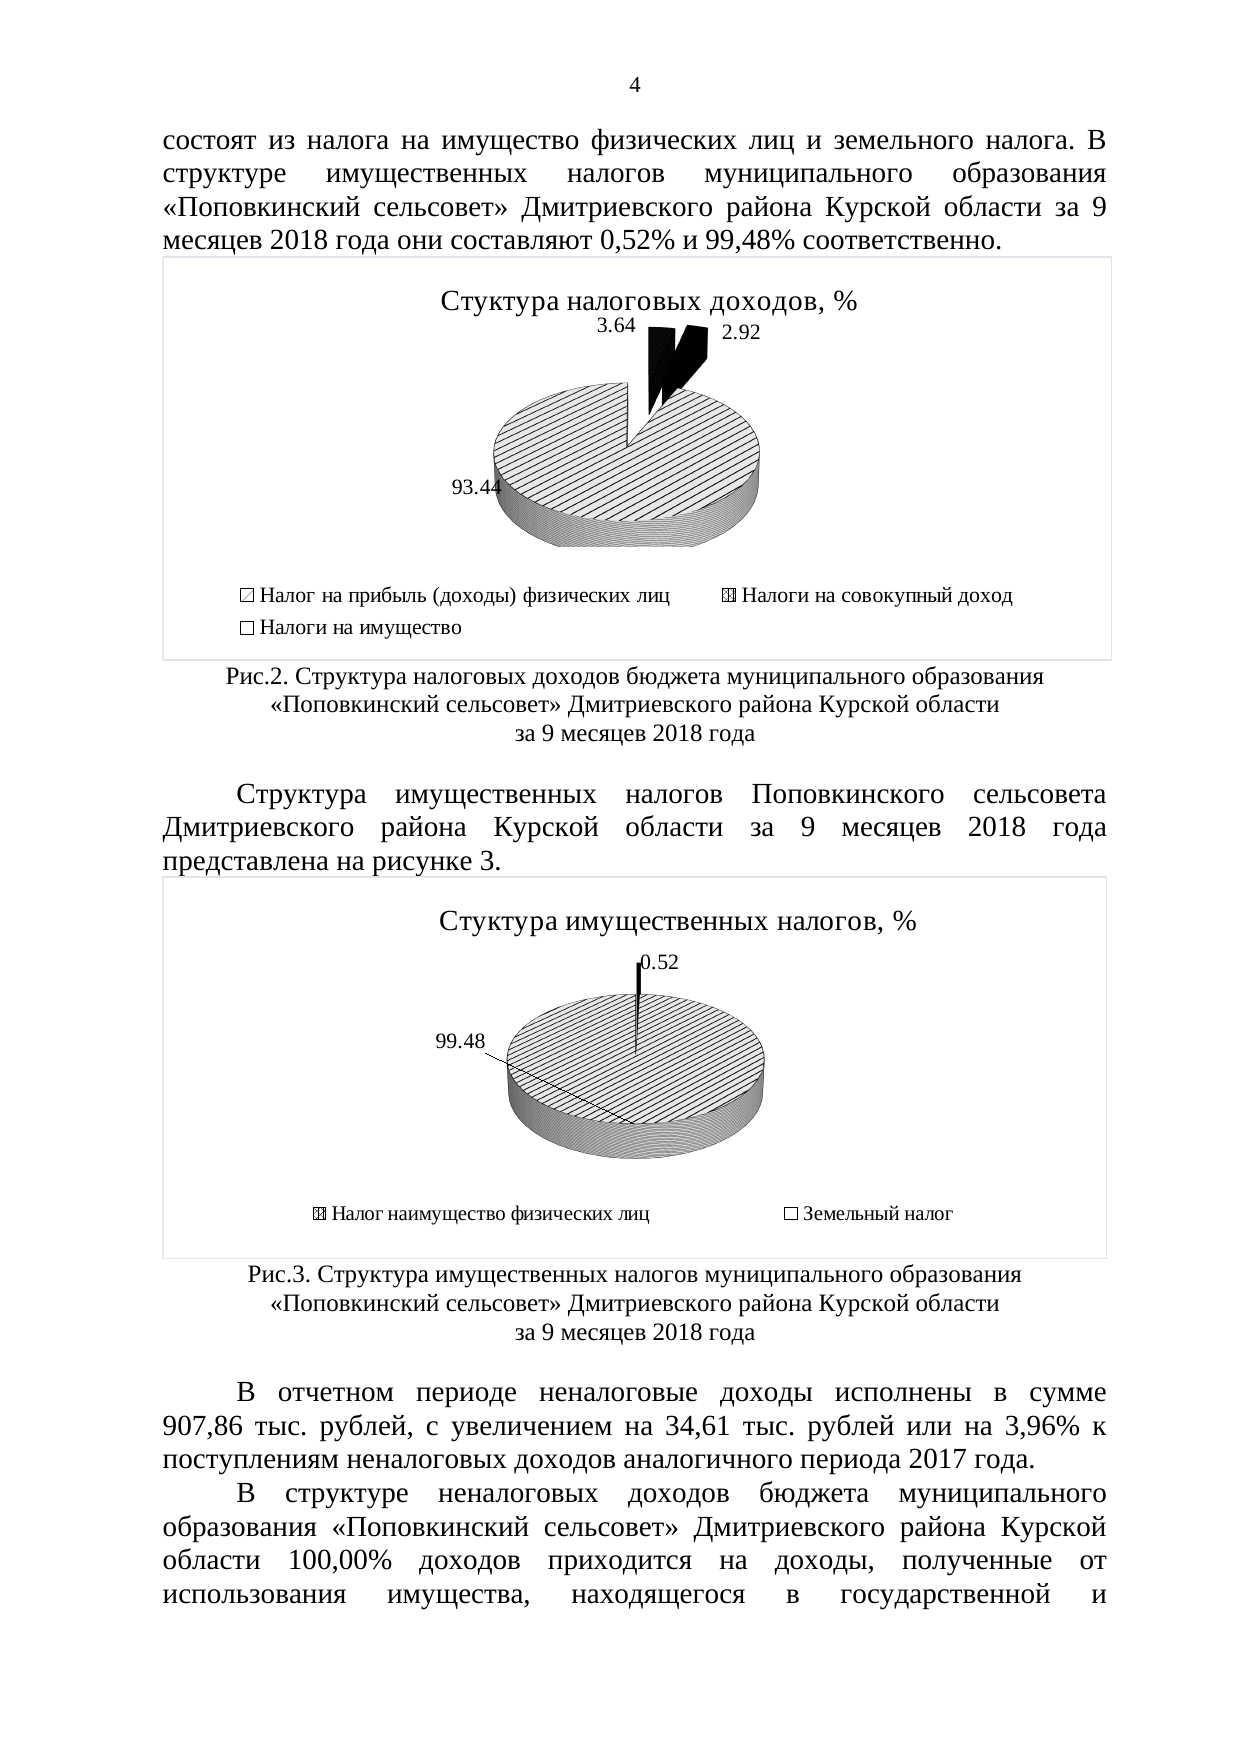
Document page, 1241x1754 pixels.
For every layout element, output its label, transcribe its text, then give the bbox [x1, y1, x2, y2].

text «Поповкинский сельсовет» Дмитриевского района Курской области [162, 689, 1107, 718]
text Рис.3. Структура имущественных налогов муниципального образования «Поповкинский сельсовет» Дмитриевского района Курской области [162, 1259, 1107, 1317]
text Структура имущественных налогов Поповкинского сельсовета Дмитриевского района Курской области за 9 месяцев 2018 года представлена на рисунке 3. [162, 776, 1107, 876]
text за 9 месяцев 2018 года [162, 1317, 1107, 1346]
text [162, 122, 1107, 256]
text Рис.2. Структура налоговых доходов бюджета муниципального образования [162, 661, 1107, 689]
text В отчетном периоде неналоговые доходы исполнены в сумме 907,86 тыс. рублей, с увеличением на 34,61 тыс. рублей или на 3,96% к поступлениям неналоговых доходов аналогичного периода 2017 года. [162, 1374, 1107, 1475]
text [162, 1475, 1107, 1609]
text за 9 месяцев 2018 года [162, 718, 1107, 747]
